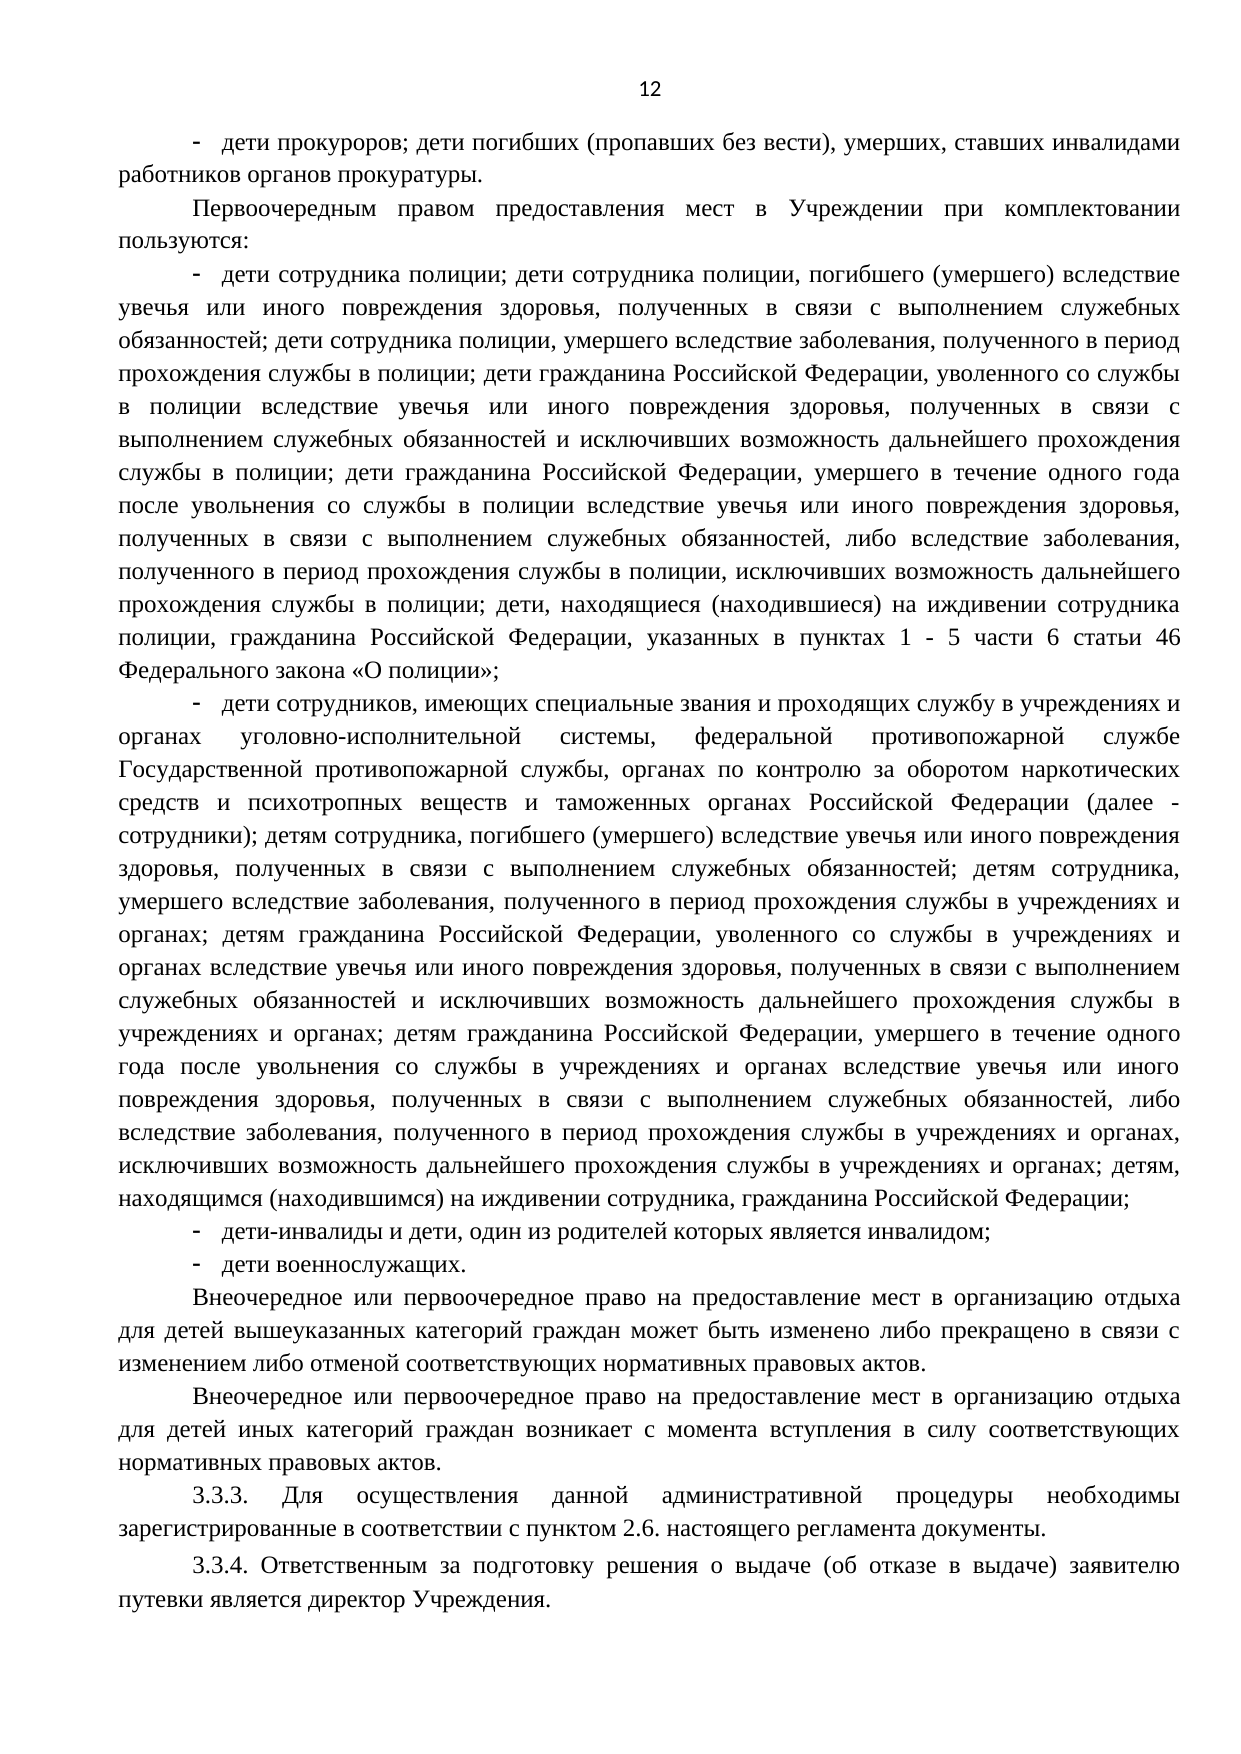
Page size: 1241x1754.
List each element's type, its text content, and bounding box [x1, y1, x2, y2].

text 3.3.4. Ответственным за подготовку решения о выдаче (об отказе в выдаче) заявителю путевки является директор Учреждения. [118, 1551, 1181, 1612]
text Внеочередное или первоочередное право на предоставление мест в организацию отдыха для детей иных категорий граждан возникает с момента вступления в силу соответствующих нормативных правовых актов. [118, 1381, 1181, 1476]
text 3.3.3. Для осуществления данной административной процедуры необходимы зарегистрированные в соответствии с пунктом 2.6. настоящего регламента документы. [118, 1480, 1181, 1542]
list дети военнослужащих. [118, 1249, 1181, 1278]
list дети сотрудников, имеющих специальные звания и проходящих службу в учреждениях и органах уголовно-исполнительной системы, федеральной противопожарной службе Государственной противопожарной службы, органах по контролю за оборотом наркотических средств и психотропных веществ и таможенных органах Российской Федерации (далее - сотрудники); детям сотрудника, погибшего (умершего) вследствие увечья или иного повреждения здоровья, полученных в связи с выполнением служебных обязанностей; детям сотрудника, умершего вследствие заболевания, полученного в период прохождения службы в учреждениях и органах; детям гражданина Российской Федерации, уволенного со службы в учреждениях и органах вследствие увечья или иного повреждения здоровья, полученных в связи с выполнением служебных обязанностей и исключивших возможность дальнейшего прохождения службы в учреждениях и органах; детям гражданина Российской Федерации, умершего в течение одного года после увольнения со службы в учреждениях и органах вследствие увечья или иного повреждения здоровья, полученных в связи с выполнением служебных обязанностей, либо вследствие заболевания, полученного в период прохождения службы в учреждениях и органах, исключивших возможность дальнейшего прохождения службы в учреждениях и органах; детям, находящимся (находившимся) на иждивении сотрудника, гражданина Российской Федерации; [118, 688, 1181, 1212]
list дети-инвалиды и дети, один из родителей которых является инвалидом; [118, 1216, 1181, 1245]
list дети прокуроров; дети погибших (пропавших без вести), умерших, ставших инвалидами работников органов прокуратуры. [118, 127, 1181, 188]
list дети сотрудника полиции; дети сотрудника полиции, погибшего (умершего) вследствие увечья или иного повреждения здоровья, полученных в связи с выполнением служебных обязанностей; дети сотрудника полиции, умершего вследствие заболевания, полученного в период прохождения службы в полиции; дети гражданина Российской Федерации, уволенного со службы в полиции вследствие увечья или иного повреждения здоровья, полученных в связи с выполнением служебных обязанностей и исключивших возможность дальнейшего прохождения службы в полиции; дети гражданина Российской Федерации, умершего в течение одного года после увольнения со службы в полиции вследствие увечья или иного повреждения здоровья, полученных в связи с выполнением служебных обязанностей, либо вследствие заболевания, полученного в период прохождения службы в полиции, исключивших возможность дальнейшего прохождения службы в полиции; дети, находящиеся (находившиеся) на иждивении сотрудника полиции, гражданина Российской Федерации, указанных в пунктах 1 - 5 части 6 статьи 46 Федерального закона «О полиции»; [118, 259, 1181, 684]
text Первоочередным правом предоставления мест в Учреждении при комплектовании пользуются: [118, 193, 1181, 254]
text Внеочередное или первоочередное право на предоставление мест в организацию отдыха для детей вышеуказанных категорий граждан может быть изменено либо прекращено в связи с изменением либо отменой соответствующих нормативных правовых актов. [118, 1282, 1181, 1377]
